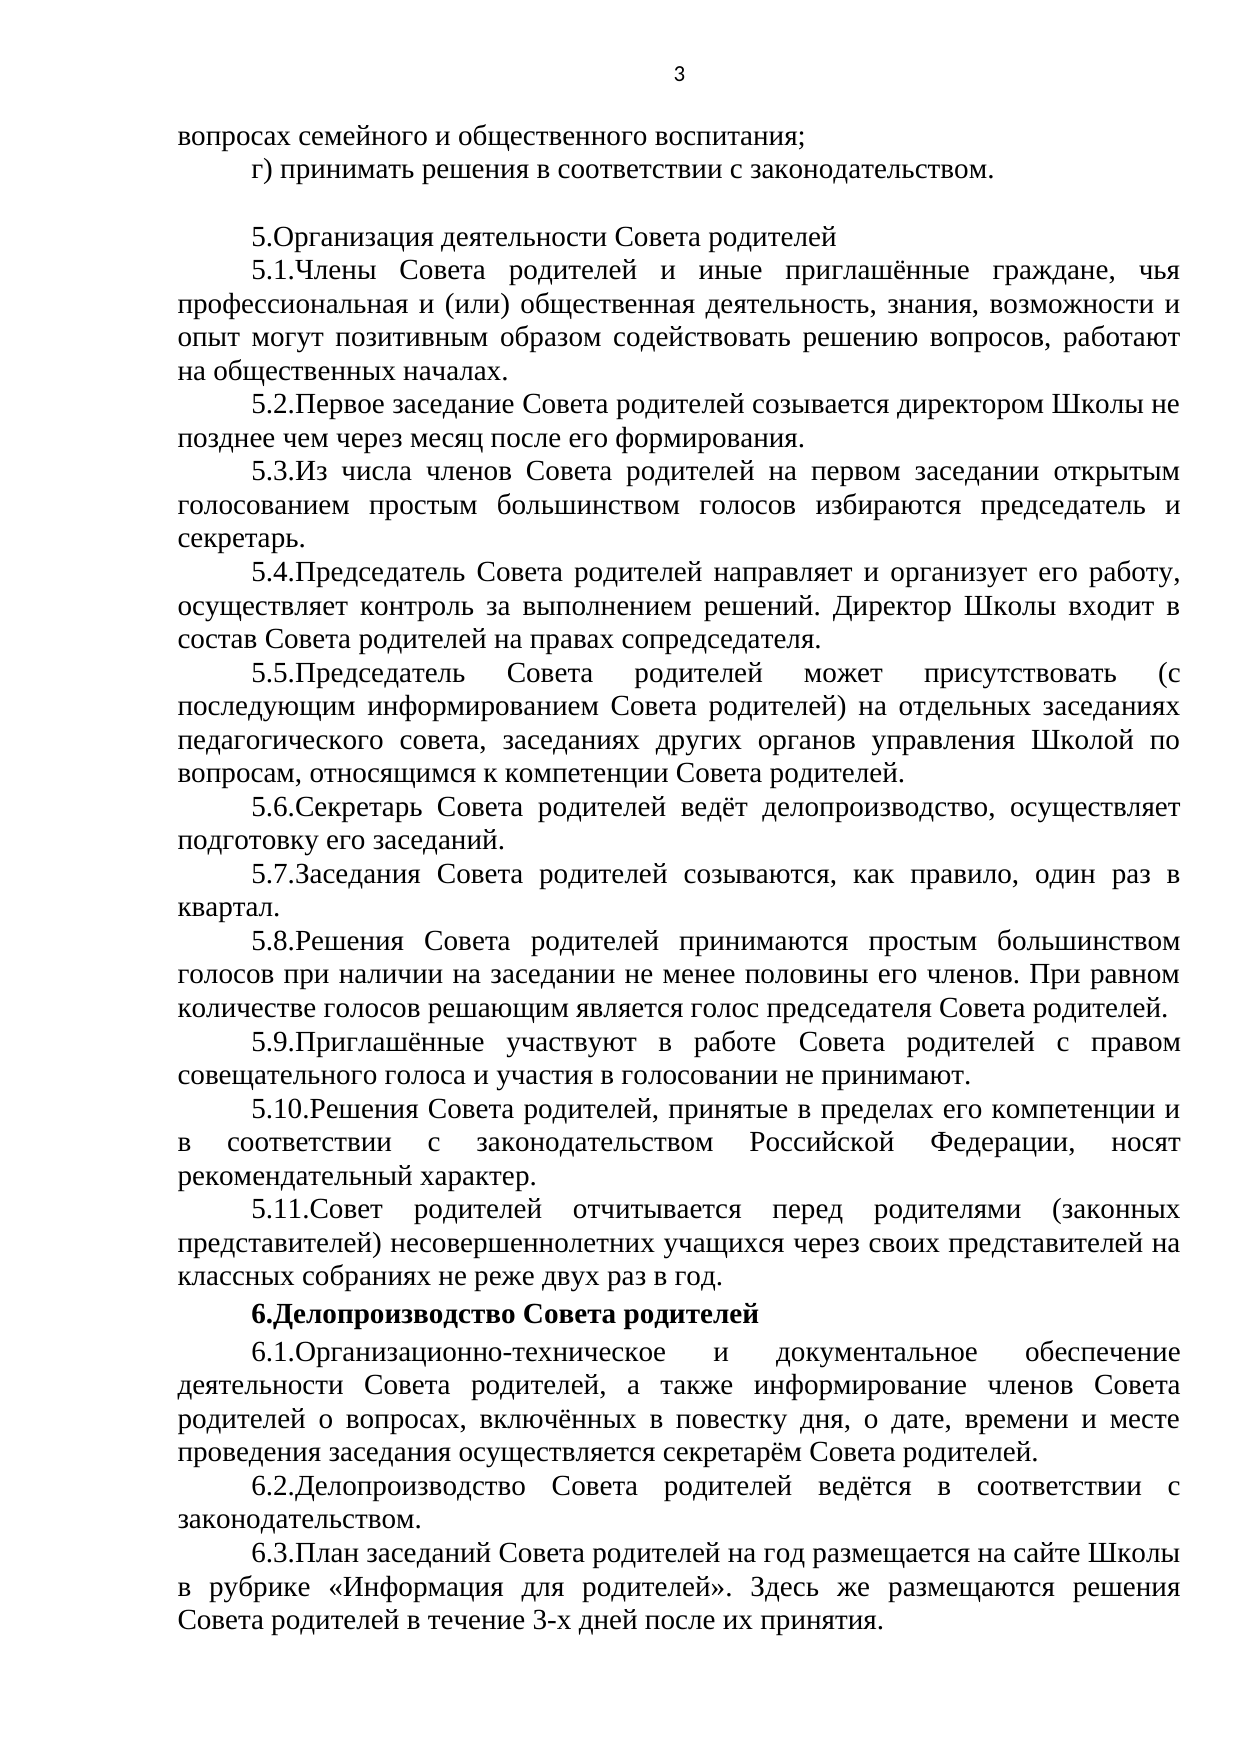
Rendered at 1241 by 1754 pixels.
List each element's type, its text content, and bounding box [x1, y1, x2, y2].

text 5.11.Совет родителей отчитывается перед родителями (законных представителей) несовершеннолетних учащихся через своих представителей на классных собраниях не реже двух раз в год. [177, 1191, 1181, 1292]
text 6.2.Делопроизводство Совета родителей ведётся в соответствии с законодательством. [177, 1468, 1181, 1535]
text 5.4.Председатель Совета родителей направляет и организует его работу, осуществляет контроль за выполнением решений. Директор Школы входит в состав Совета родителей на правах сопредседателя. [177, 554, 1181, 655]
subtitle вопросах семейного и общественного воспитания; [177, 118, 1181, 152]
text 5.Организация деятельности Совета родителей [177, 219, 1181, 252]
text 5.10.Решения Совета родителей, принятые в пределах его компетенции и в соответствии с законодательством Российской Федерации, носят рекомендательный характер. [177, 1091, 1181, 1191]
text 5.8.Решения Совета родителей принимаются простым большинством голосов при наличии на заседании не менее половины его членов. При равном количестве голосов решающим является голос председателя Совета родителей. [177, 923, 1181, 1024]
text 5.5.Председатель Совета родителей может присутствовать (с последующим информированием Совета родителей) на отдельных заседаниях педагогического совета, заседаниях других органов управления Школой по вопросам, относящимся к компетенции Совета родителей. [177, 655, 1181, 789]
text 6.3.План заседаний Совета родителей на год размещается на сайте Школы в рубрике «Информация для родителей». Здесь же размещаются решения Совета родителей в течение 3-х дней после их принятия. [177, 1535, 1181, 1636]
text 5.6.Секретарь Совета родителей ведёт делопроизводство, осуществляет подготовку его заседаний. [177, 789, 1181, 856]
text 5.9.Приглашённые участвуют в работе Совета родителей с правом совещательного голоса и участия в голосовании не принимают. [177, 1024, 1181, 1091]
text 6.1.Организационно-техническое и документальное обеспечение деятельности Совета родителей, а также информирование членов Совета родителей о вопросах, включённых в повестку дня, о дате, времени и месте проведения заседания осуществляется секретарём Совета родителей. [177, 1334, 1181, 1468]
text 5.3.Из числа членов Совета родителей на первом заседании открытым голосованием простым большинством голосов избираются председатель и секретарь. [177, 453, 1181, 554]
text 5.7.Заседания Совета родителей созываются, как правило, один раз в квартал. [177, 856, 1181, 923]
subtitle 6.Делопроизводство Совета родителей [177, 1296, 1181, 1330]
text 5.2.Первое заседание Совета родителей созывается директором Школы не позднее чем через месяц после его формирования. [177, 386, 1181, 453]
text 5.1.Члены Совета родителей и иные приглашённые граждане, чья профессиональная и (или) общественная деятельность, знания, возможности и опыт могут позитивным образом содействовать решению вопросов, работают на общественных началах. [177, 252, 1181, 386]
subtitle г) принимать решения в соответствии с законодательством. [177, 152, 1181, 185]
